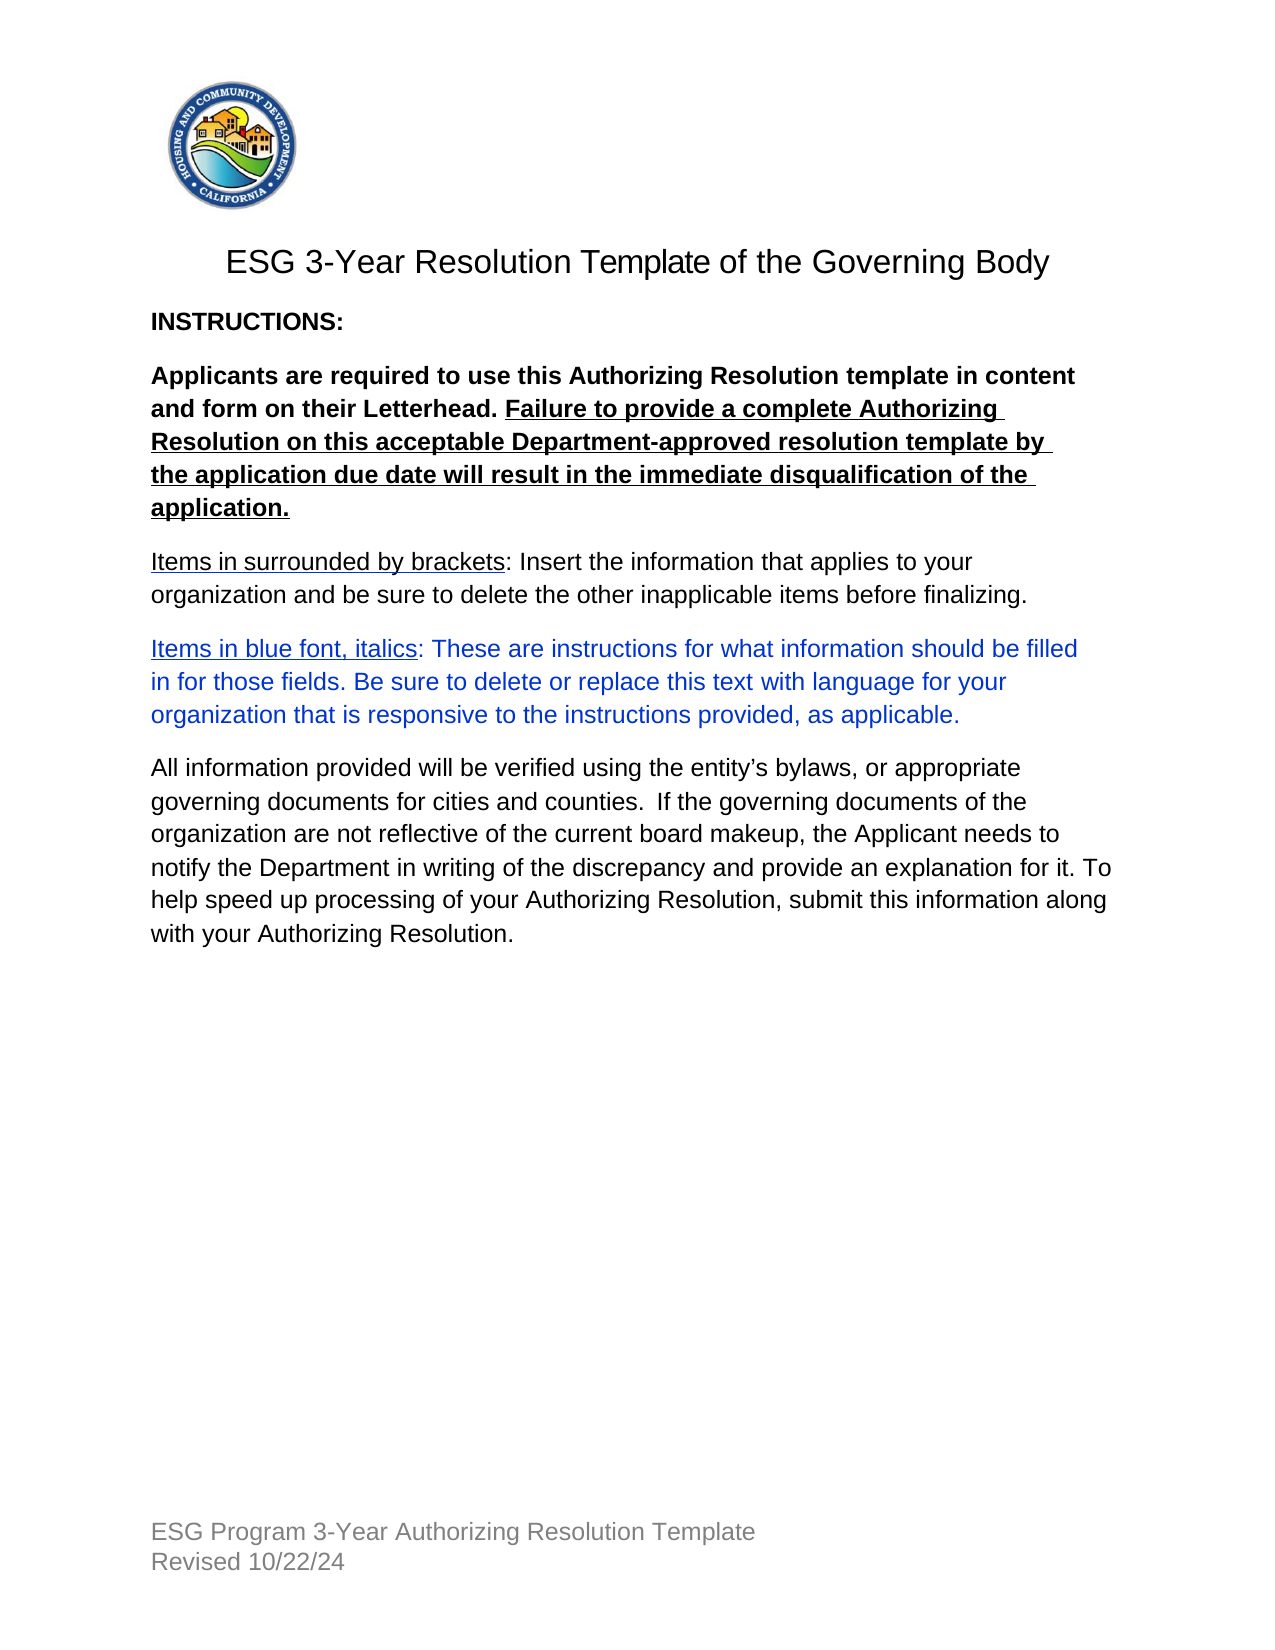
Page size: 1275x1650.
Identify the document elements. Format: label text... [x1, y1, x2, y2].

picture [163, 75, 300, 213]
subtitle Applicants are required to use this Authorizing Resolution template in content and form on their Letterhead. Failure to provide a complete Authorizing Resolution on this acceptable Department-approved resolution template by the application due date will result in the immediate disqualification of the application. [151, 361, 1085, 521]
text All information provided will be verified using the entity’s bylaws, or appropriate governing documents for cities and counties. If the governing documents of the organization are not reflective of the current board makeup, the Applicant needs to notify the Department in writing of the discrepancy and provide an explanation for it. To help speed up processing of your Authorizing Resolution, submit this information along with your Authorizing Resolution. [151, 753, 1121, 947]
text Items in blue font, italics: These are instructions for what information should be filled in for those fields. Be sure to delete or replace this text with language for your organization that is responsive to the instructions provided, as applicable. [151, 633, 1098, 728]
text INSTRUCTIONS: [151, 307, 1136, 336]
text Items in surrounded by brackets: Insert the information that applies to your organization and be sure to delete the other inapplicable items before finalizing. [151, 547, 1090, 608]
title ESG 3-Year Resolution Template of the Governing Body [140, 242, 1136, 280]
